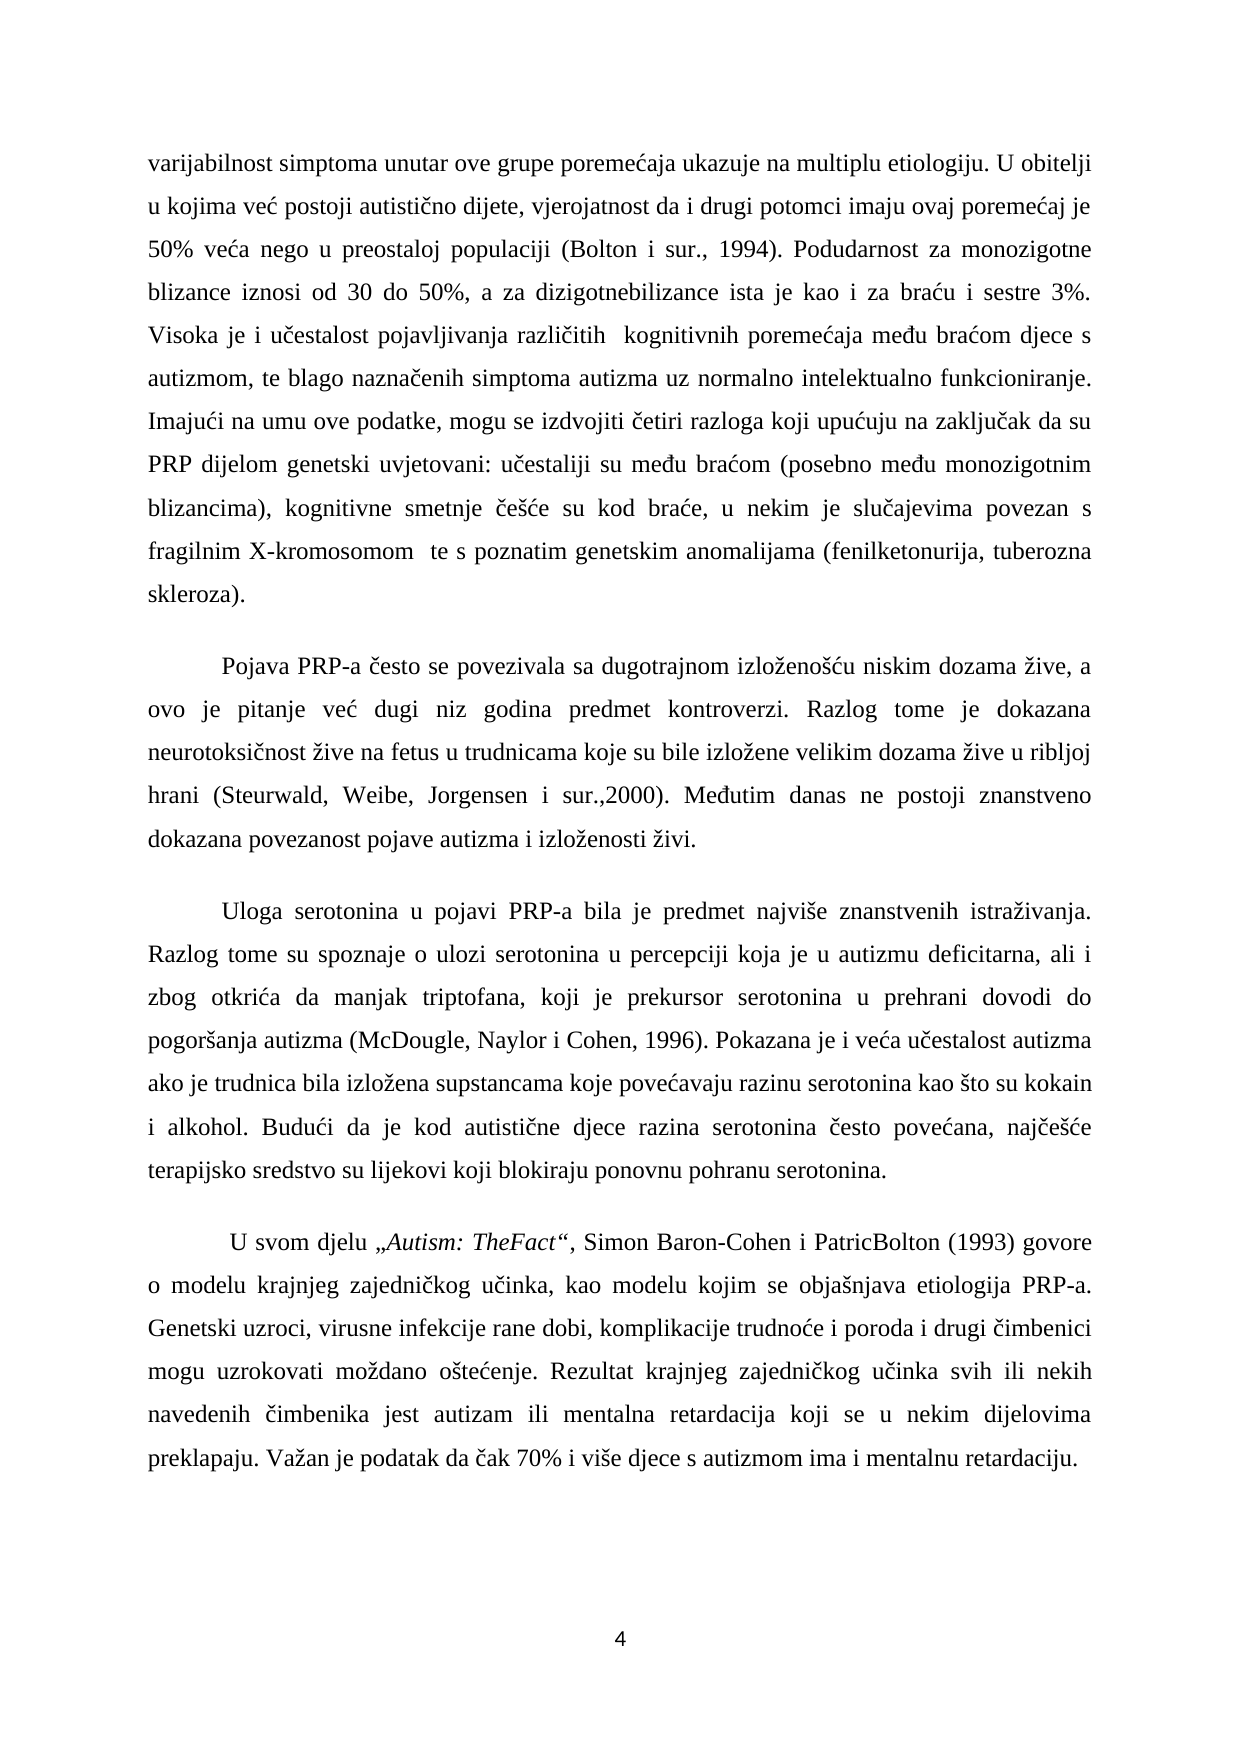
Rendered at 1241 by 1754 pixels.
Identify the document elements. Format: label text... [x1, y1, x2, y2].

text Pojava PRP-a često se povezivala sa dugotrajnom izloženošću niskim dozama žive, a ovo je pitanje već dugi niz godina predmet kontroverzi. Razlog tome je dokazana neurotoksičnost žive na fetus u trudnicama koje su bile izložene velikim dozama žive u ribljoj hrani (Steurwald, Weibe, Jorgensen i sur.,2000). Međutim danas ne postoji znanstveno dokazana povezanost pojave autizma i izloženosti živi. [148, 651, 1093, 852]
text Uloga serotonina u pojavi PRP-a bila je predmet najviše znanstvenih istraživanja. Razlog tome su spoznaje o ulozi serotonina u percepciji koja je u autizmu deficitarna, ali i zbog otkrića da manjak triptofana, koji je prekursor serotonina u prehrani dovodi do pogoršanja autizma (McDougle, Naylor i Cohen, 1996). Pokazana je i veća učestalost autizma ako je trudnica bila izložena supstancama koje povećavaju razinu serotonina kao što su kokain i alkohol. Budući da je kod autistične djece razina serotonina često povećana, najčešće terapijsko sredstvo su lijekovi koji blokiraju ponovnu pohranu serotonina. [148, 896, 1093, 1183]
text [148, 148, 1093, 608]
text U svom djelu „Autism: TheFact“, Simon Baron-Cohen i PatricBolton (1993) govore o modelu krajnjeg zajedničkog učinka, kao modelu kojim se objašnjava etiologija PRP-a. Genetski uzroci, virusne infekcije rane dobi, komplikacije trudnoće i poroda i drugi čimbenici mogu uzrokovati moždano oštećenje. Rezultat krajnjeg zajedničkog učinka svih ili nekih navedenih čimbenika jest autizam ili mentalna retardacija koji se u nekim dijelovima preklapaju. Važan je podatak da čak 70% i više djece s autizmom ima i mentalnu retardaciju. [148, 1227, 1093, 1471]
